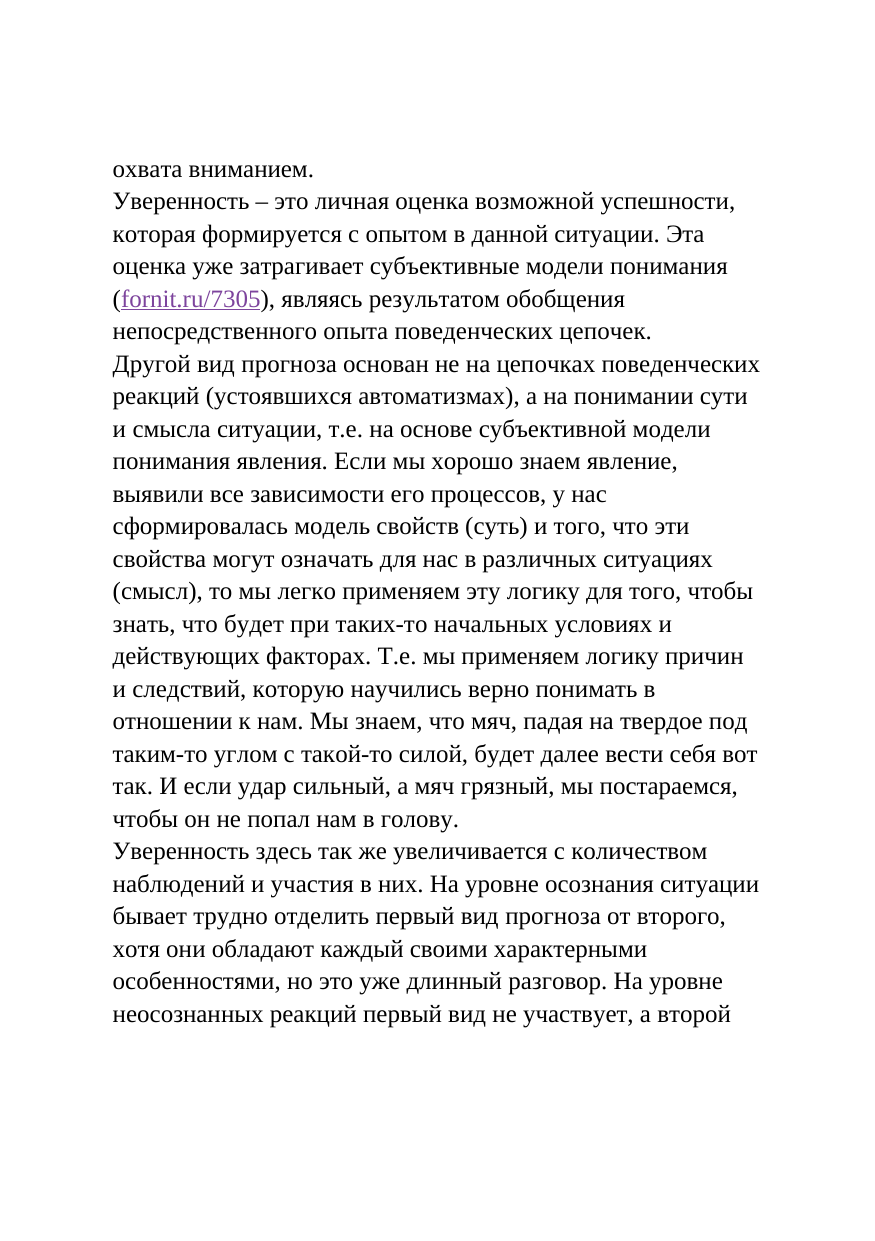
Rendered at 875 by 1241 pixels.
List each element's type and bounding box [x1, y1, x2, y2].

text [112, 150, 762, 1027]
